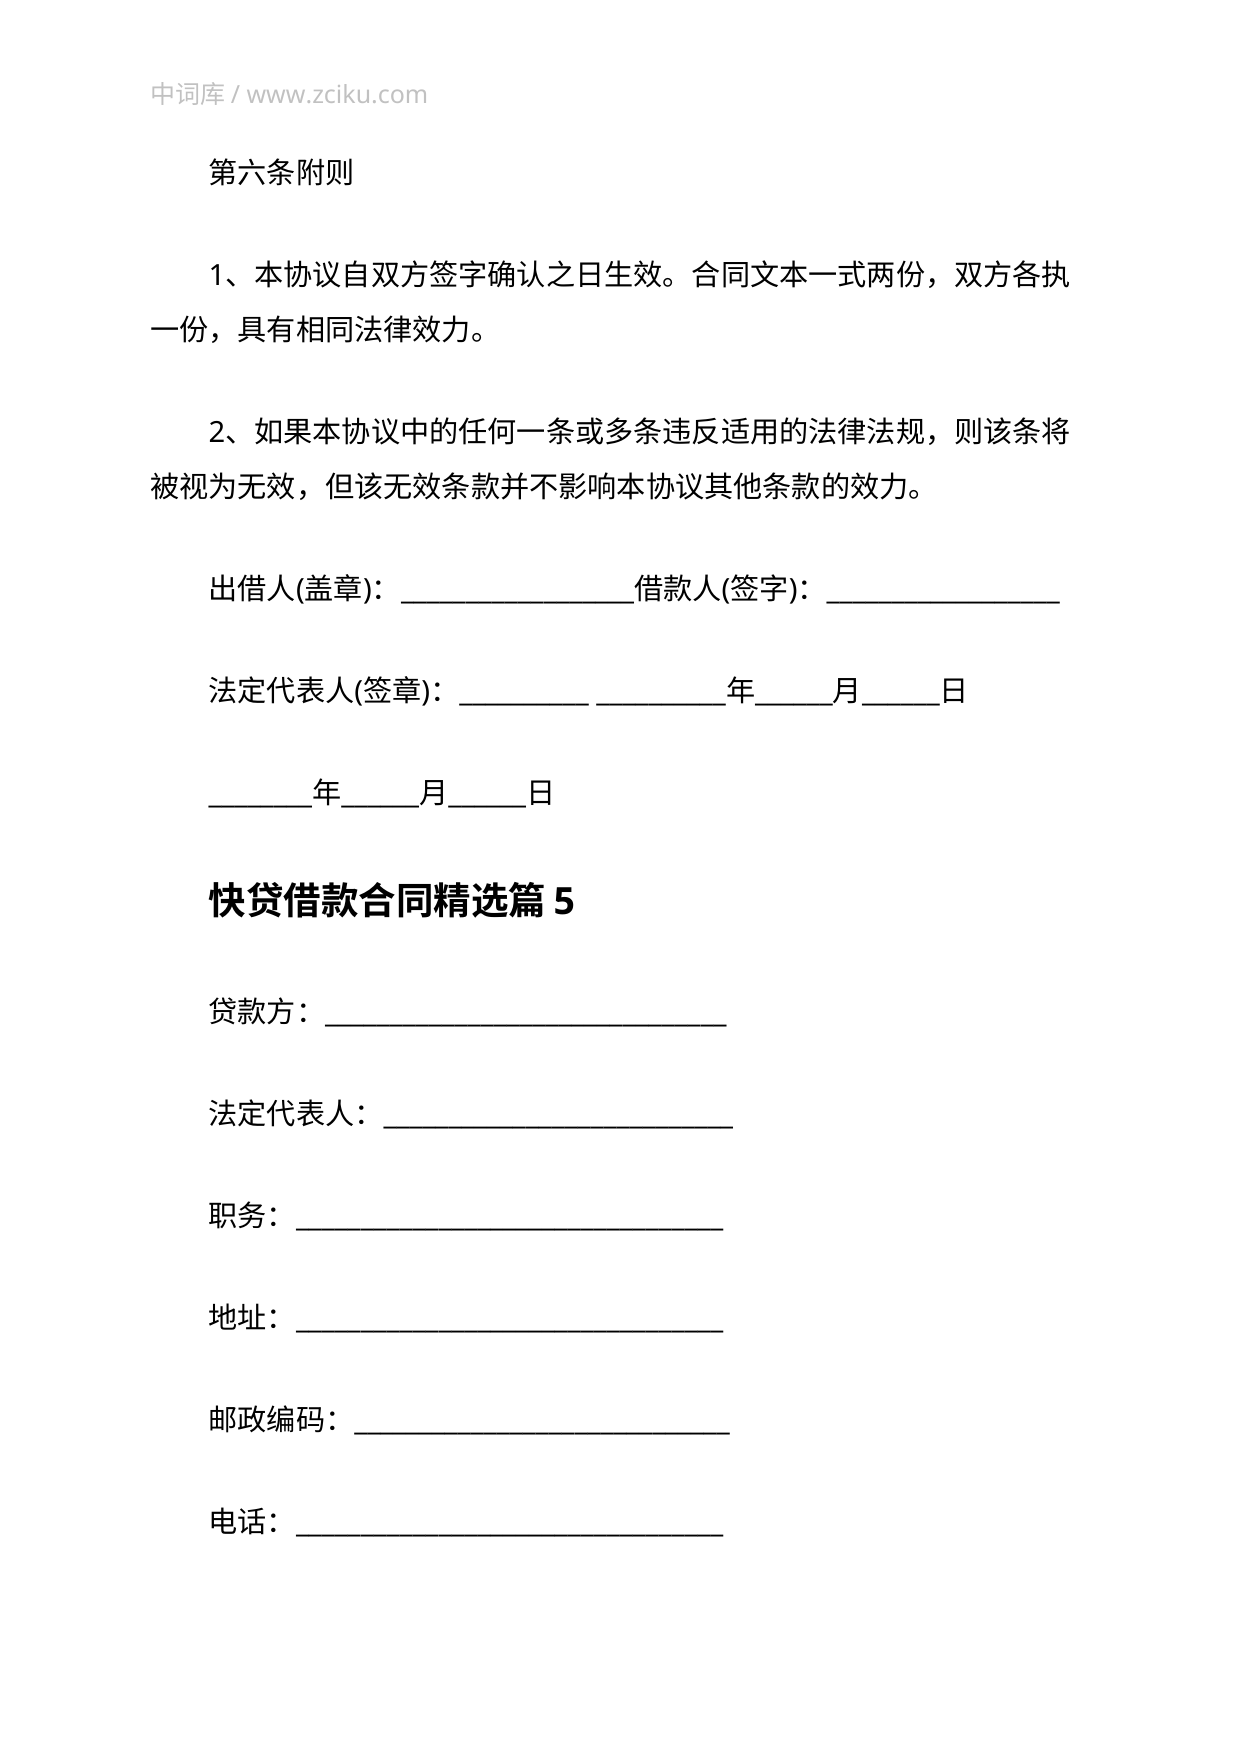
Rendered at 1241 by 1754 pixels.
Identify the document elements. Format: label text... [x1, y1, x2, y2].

text 邮政编码：_____________________________ [150, 1397, 1090, 1439]
text 法定代表人：___________________________ [150, 1091, 1090, 1133]
text 第六条附则 [150, 150, 1090, 192]
text 1、本协议自双方签字确认之日生效。合同文本一式两份，双方各执一份，具有相同法律效力。 [150, 252, 1090, 349]
text 电话：_________________________________ [150, 1499, 1090, 1541]
text ________年______月______日 [150, 769, 1090, 812]
text 快贷借款合同精选篇5 [150, 871, 1090, 926]
text 地址：_________________________________ [150, 1295, 1090, 1337]
text 法定代表人(签章)：__________ __________年______月______日 [150, 667, 1090, 710]
text 出借人(盖章)：__________________借款人(签字)：__________________ [150, 565, 1090, 608]
text 2、如果本协议中的任何一条或多条违反适用的法律法规，则该条将被视为无效，但该无效条款并不影响本协议其他条款的效力。 [150, 408, 1090, 506]
text 职务：_________________________________ [150, 1193, 1090, 1235]
text 贷款方：_______________________________ [150, 989, 1090, 1031]
